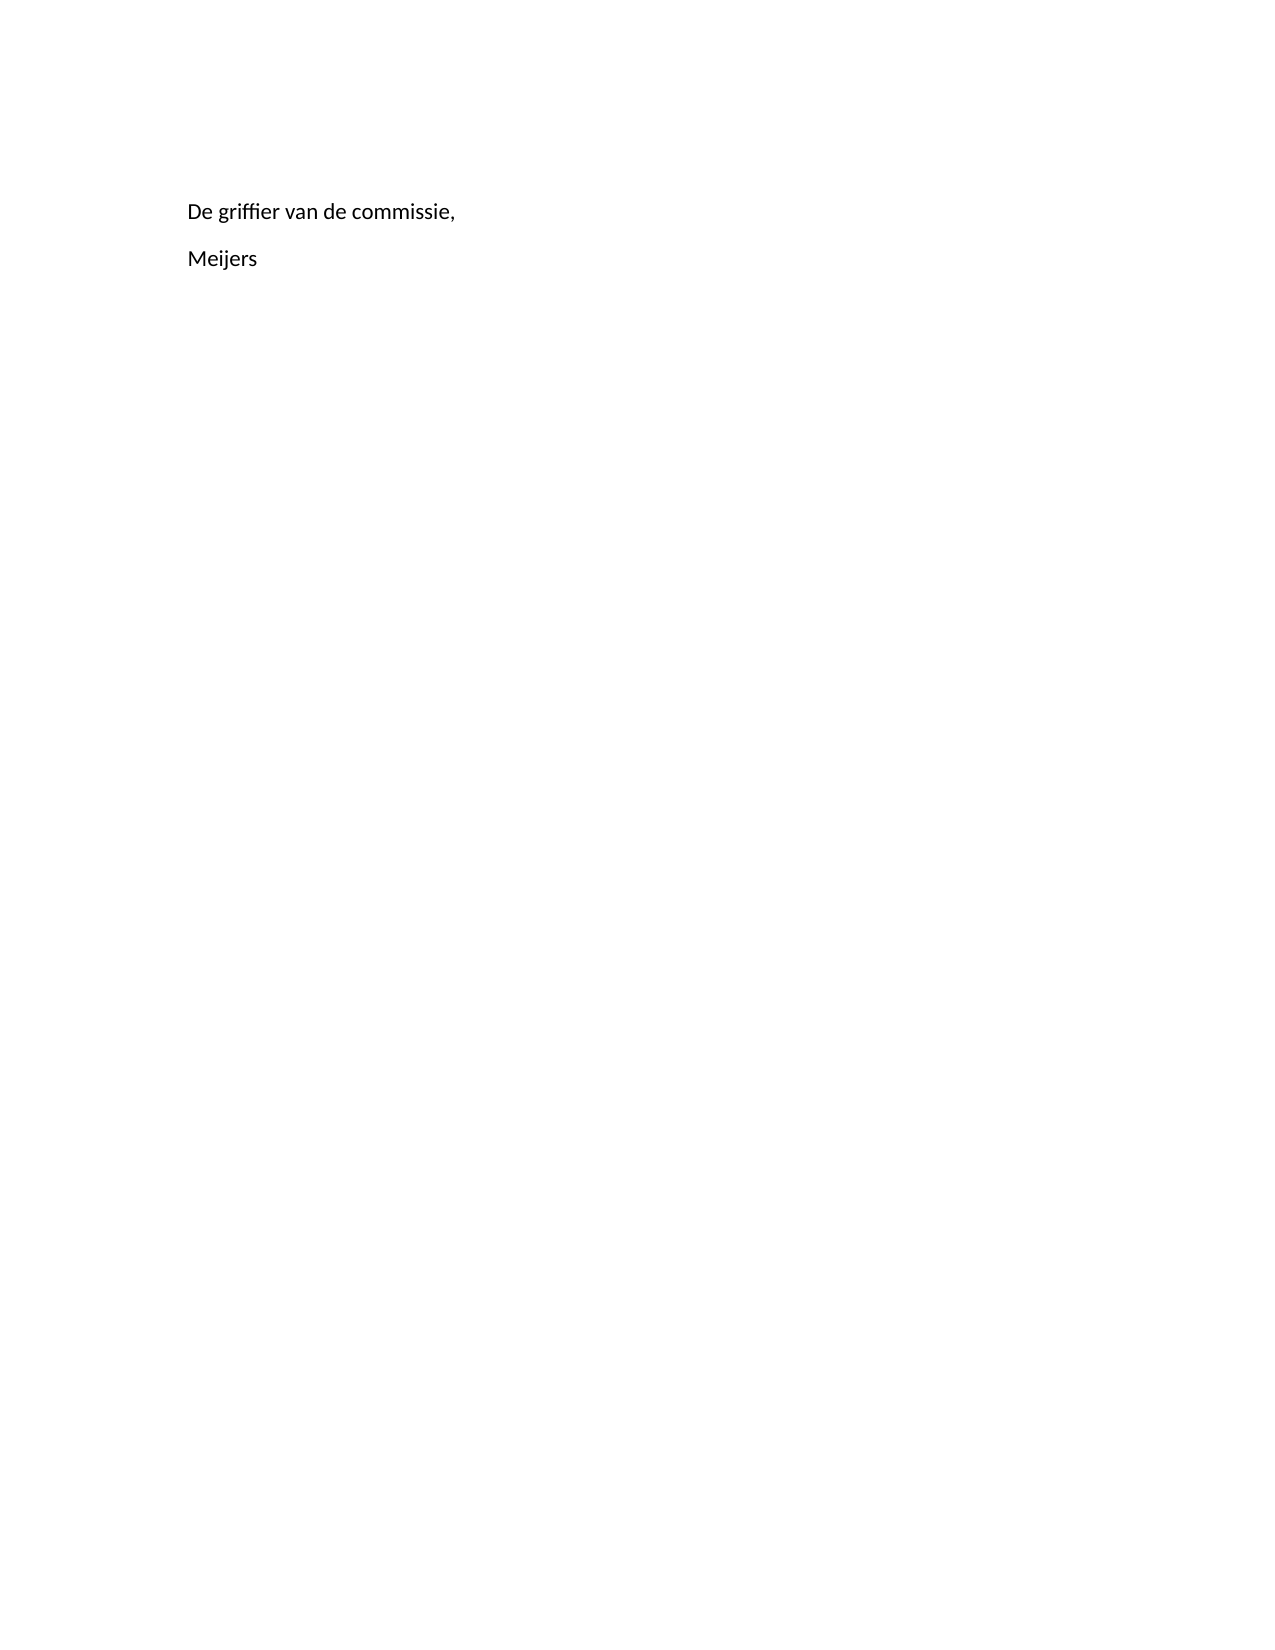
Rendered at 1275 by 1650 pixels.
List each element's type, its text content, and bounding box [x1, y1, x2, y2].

text Meijers [187, 244, 1087, 272]
text De griffier van de commissie, [187, 197, 1087, 225]
